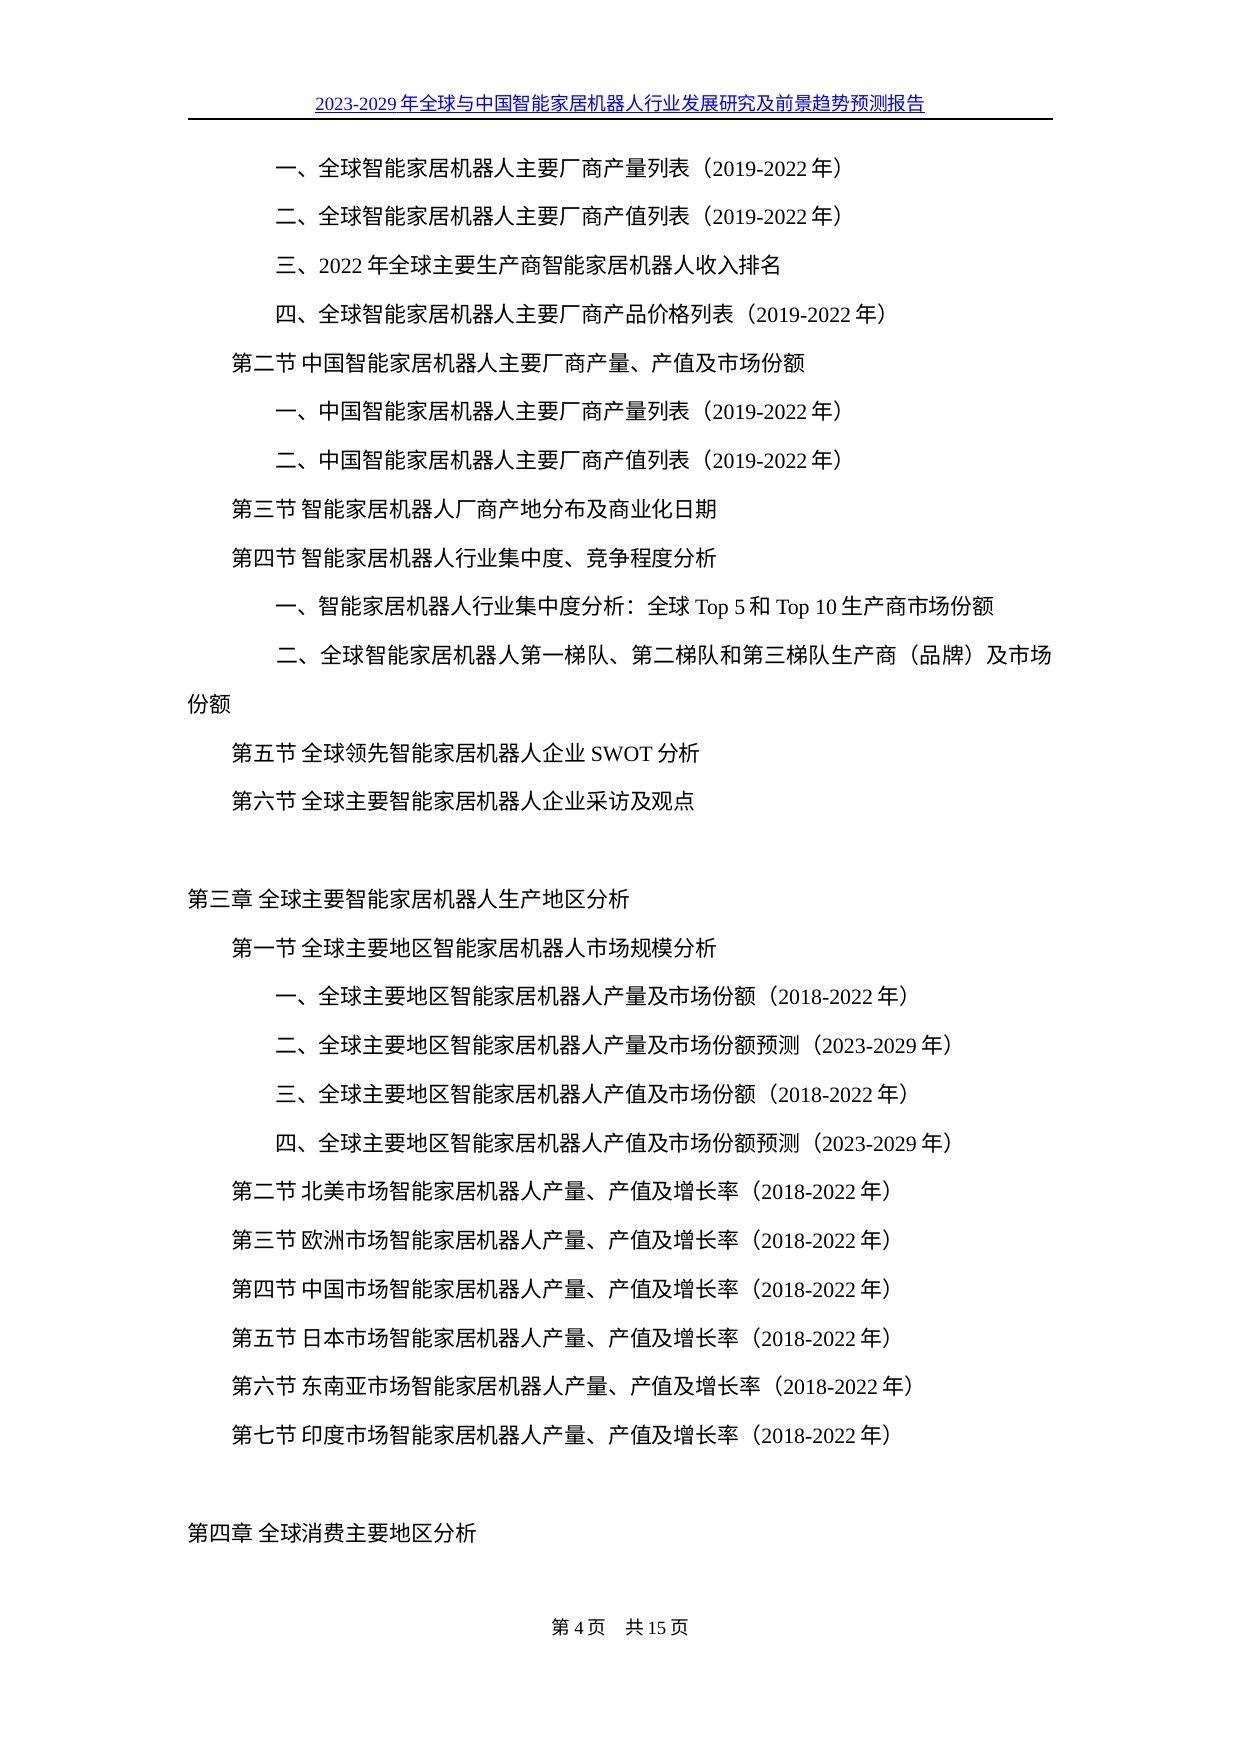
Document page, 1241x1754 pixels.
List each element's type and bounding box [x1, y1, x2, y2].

text [187, 150, 1053, 1548]
